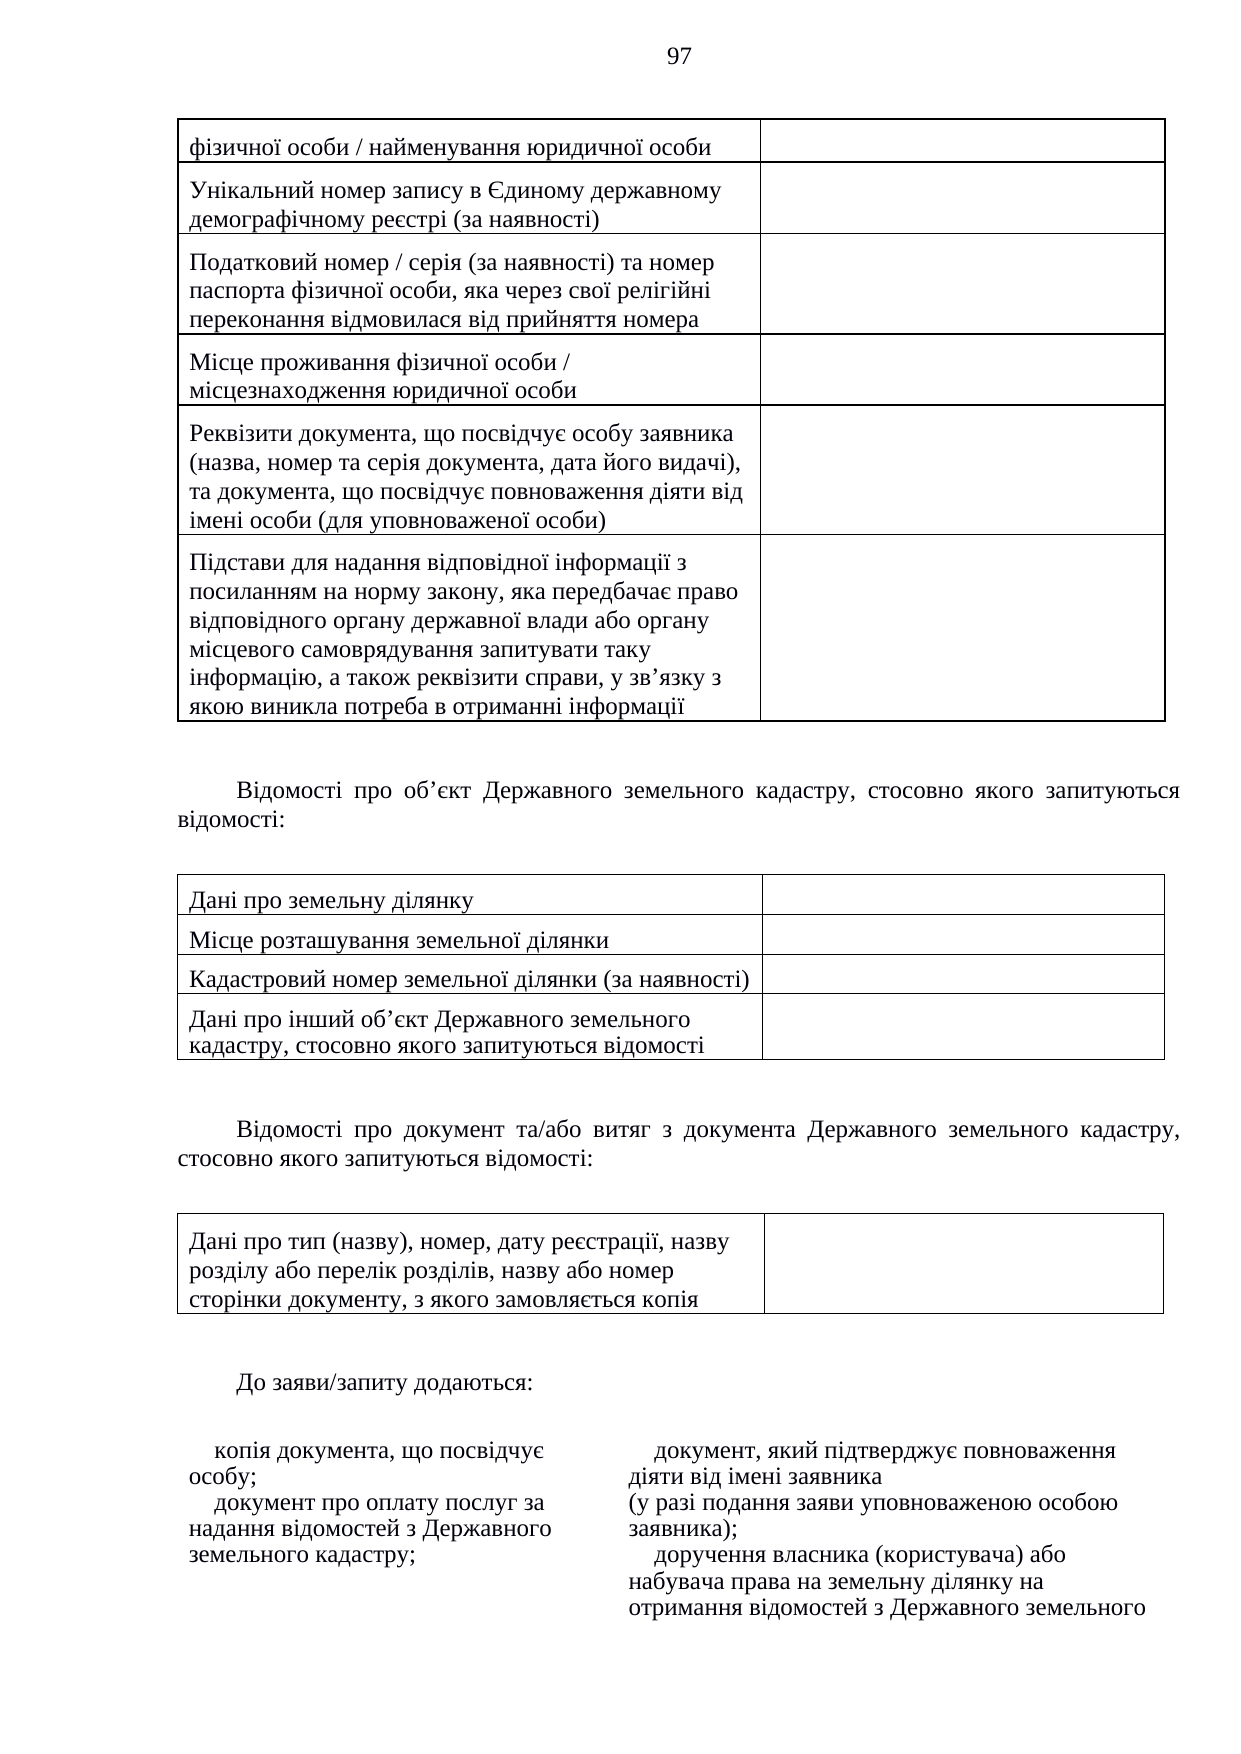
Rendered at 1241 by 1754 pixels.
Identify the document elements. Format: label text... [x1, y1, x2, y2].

table_cell Кадастровий номер земельної ділянки (за наявності) [178, 955, 762, 993]
table_cell Підстави для надання відповідної інформації з посиланням на норму закону, яка передбачає право відповідного органу державної влади або органу місцевого самоврядування запитувати таку інформацію, а також реквізити справи, у зв’язку з якою виникла потреба в отриманні інформації [179, 535, 760, 720]
table_cell Місце проживання фізичної особи / місцезнаходження юридичної особи [179, 335, 760, 404]
table_header [763, 875, 1164, 914]
table_header Дані про тип (назву), номер, дату реєстрації, назву розділу або перелік розділів, назву або номер сторінки документу, з якого замовляється копія [178, 1214, 764, 1312]
table_cell [761, 535, 1164, 720]
table_cell [763, 994, 1164, 1059]
table_cell [761, 120, 1164, 161]
table_cell [761, 163, 1164, 232]
table_cell [761, 335, 1164, 404]
table_cell [761, 234, 1164, 333]
text До заяви/запиту додаються: [177, 1367, 1181, 1396]
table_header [177, 1437, 617, 1621]
table_header Дані про земельну ділянку [178, 875, 762, 914]
table_cell [761, 406, 1164, 533]
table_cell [179, 120, 760, 161]
table_cell Дані про інший об’єкт Державного земельного кадастру, стосовно якого запитуються відомості [178, 994, 762, 1059]
table_cell Реквізити документа, що посвідчує особу заявника (назва, номер та серія документа, дата його видачі), та документа, що посвідчує повноваження діяти від імені особи (для уповноваженої особи) [179, 406, 760, 533]
table_cell Унікальний номер запису в Єдиному державному демографічному реєстрі (за наявності) [179, 163, 760, 232]
text Відомості про об’єкт Державного земельного кадастру, стосовно якого запитуються відомості: [177, 775, 1181, 833]
table_cell Податковий номер / серія (за наявності) та номер паспорта фізичної особи, яка через свої релігійні переконання відмовилася від прийняття номера [179, 234, 760, 333]
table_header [617, 1437, 1164, 1621]
table_cell [763, 915, 1164, 953]
text Відомості про документ та/або витяг з документа Державного земельного кадастру, стосовно якого запитуються відомості: [177, 1114, 1181, 1171]
table_cell [763, 955, 1164, 993]
table_header [765, 1214, 1163, 1312]
table_cell Місце розташування земельної ділянки [178, 915, 762, 953]
